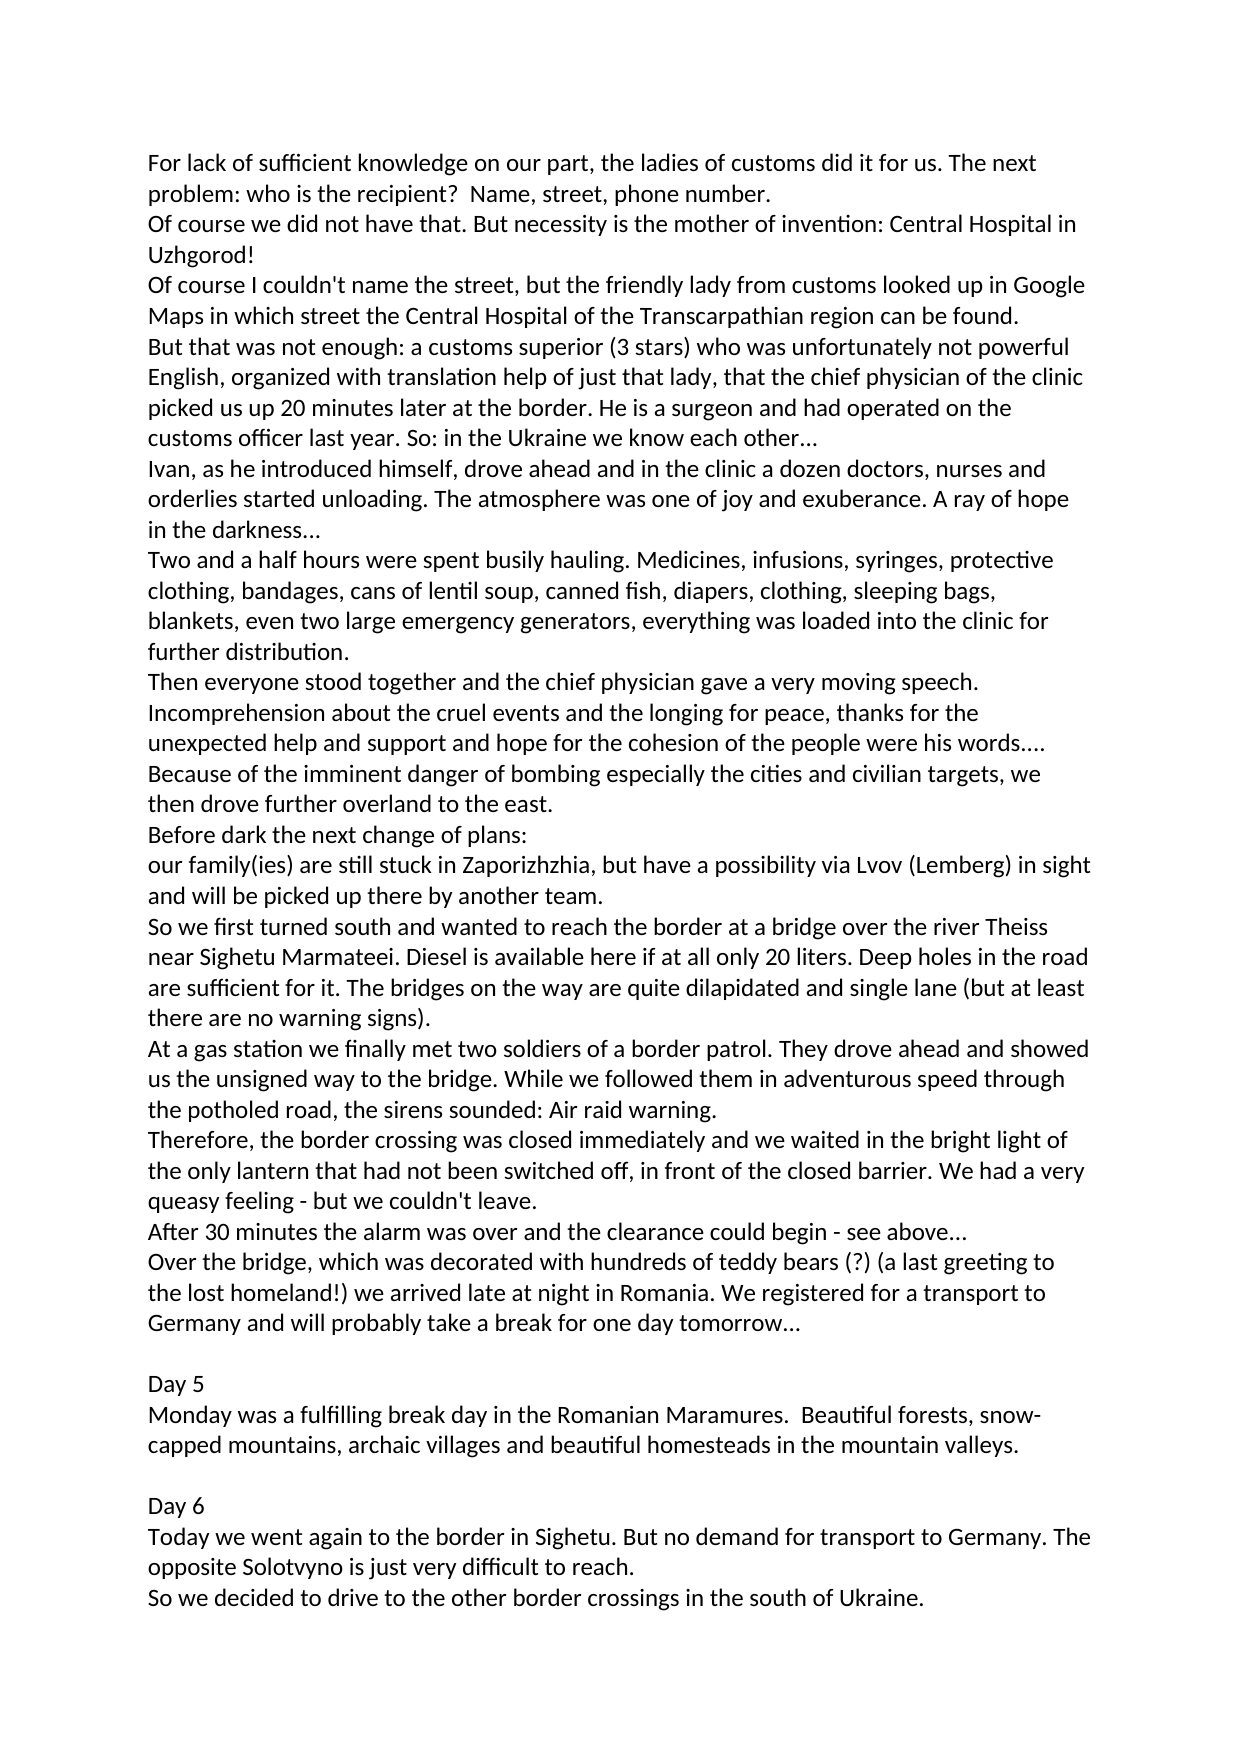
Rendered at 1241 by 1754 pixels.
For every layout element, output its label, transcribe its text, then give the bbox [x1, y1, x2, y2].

text So we decided to drive to the other border crossings in the south of Ukraine. [148, 1582, 1093, 1613]
text Of course I couldn't name the street, but the friendly lady from customs looked up in Google Maps in which street the Central Hospital of the Transcarpathian region can be found. [148, 270, 1093, 331]
text Over the bridge, which was decorated with hundreds of teddy bears (?) (a last greeting to the lost homeland!) we arrived late at night in Romania. We registered for a transport to Germany and will probably take a break for one day tomorrow... [148, 1246, 1093, 1338]
text Day 6 [148, 1491, 1093, 1521]
text At a gas station we finally met two soldiers of a border patrol. They drove ahead and showed us the unsigned way to the bridge. While we followed them in adventurous speed through the potholed road, the sirens sounded: Air raid warning. [148, 1033, 1093, 1124]
text Ivan, as he introduced himself, drove ahead and in the clinic a dozen doctors, nurses and orderlies started unloading. The atmosphere was one of joy and exuberance. A ray of hope in the darkness... [148, 453, 1093, 544]
text So we first turned south and wanted to reach the border at a bridge over the river Theiss near Sighetu Marmateei. Diesel is available here if at all only 20 liters. Deep holes in the road are sufficient for it. The bridges on the way are quite dilapidated and single lane (but at least there are no warning signs). [148, 911, 1093, 1033]
text Monday was a fulfilling break day in the Romanian Maramures. Beautiful forests, snow-capped mountains, archaic villages and beautiful homesteads in the mountain valleys. [148, 1399, 1093, 1460]
text Day 5 [148, 1368, 1093, 1399]
text our family(ies) are still stuck in Zaporizhzhia, but have a possibility via Lvov (Lemberg) in sight and will be picked up there by another team. [148, 849, 1093, 911]
text Therefore, the border crossing was closed immediately and we waited in the bright light of the only lantern that had not been switched off, in front of the closed barrier. We had a very queasy feeling - but we couldn't leave. [148, 1124, 1093, 1216]
text Two and a half hours were spent busily hauling. Medicines, infusions, syringes, protective clothing, bandages, cans of lentil soup, canned fish, diapers, clothing, sleeping bags, blankets, even two large emergency generators, everything was loaded into the clinic for further distribution. [148, 544, 1093, 666]
text After 30 minutes the alarm was over and the clearance could begin - see above... [148, 1216, 1093, 1246]
text Today we went again to the border in Sighetu. But no demand for transport to Germany. The opposite Solotvyno is just very difficult to reach. [148, 1521, 1093, 1582]
text Before dark the next change of plans: [148, 819, 1093, 849]
text But that was not enough: a customs superior (3 stars) who was unfortunately not powerful English, organized with translation help of just that lady, that the chief physician of the clinic picked us up 20 minutes later at the border. He is a surgeon and had operated on the customs officer last year. So: in the Ukraine we know each other... [148, 331, 1093, 453]
text Then everyone stood together and the chief physician gave a very moving speech. Incomprehension about the cruel events and the longing for peace, thanks for the unexpected help and support and hope for the cohesion of the people were his words.... [148, 666, 1093, 758]
text For lack of sufficient knowledge on our part, the ladies of customs did it for us. The next problem: who is the recipient? Name, street, phone number. [148, 148, 1093, 209]
text Because of the imminent danger of bombing especially the cities and civilian targets, we then drove further overland to the east. [148, 758, 1093, 819]
text Of course we did not have that. But necessity is the mother of invention: Central Hospital in Uzhgorod! [148, 209, 1093, 270]
